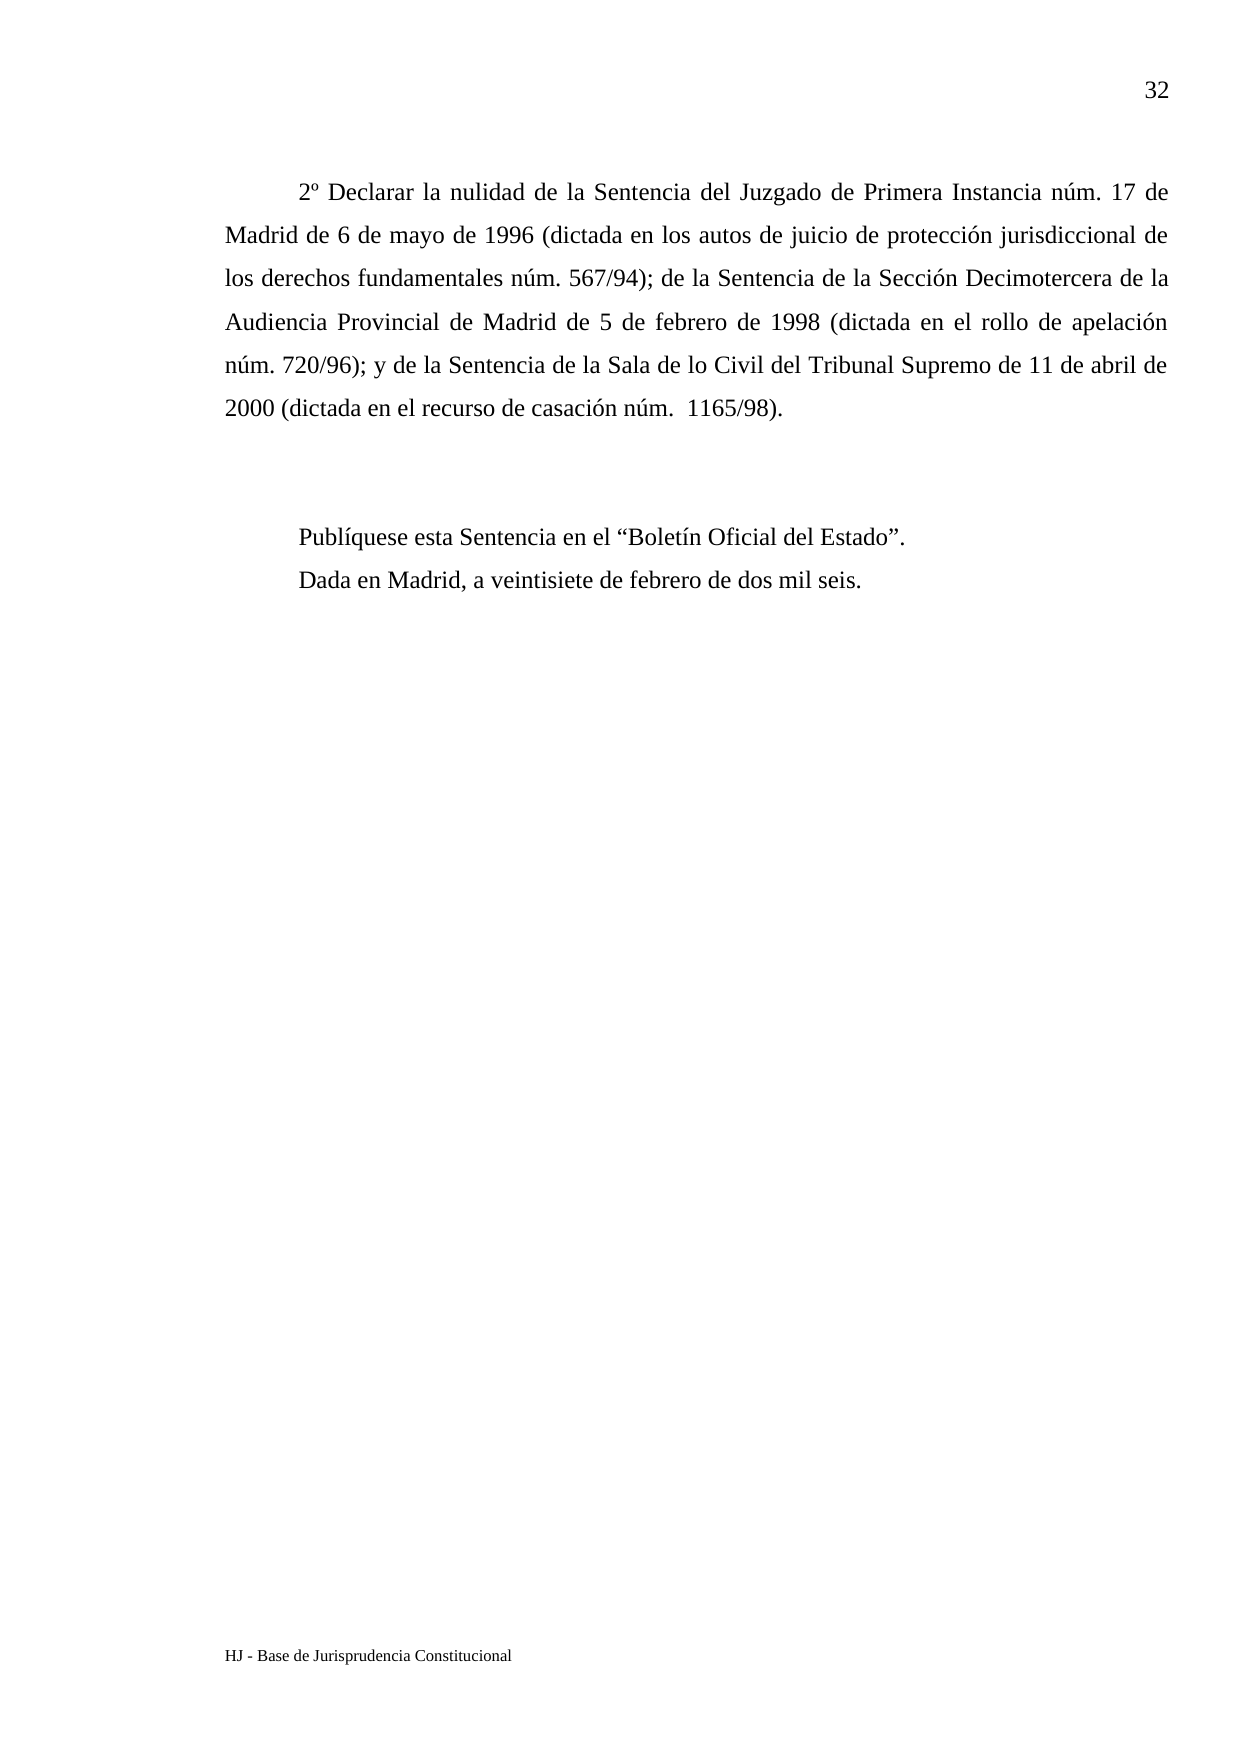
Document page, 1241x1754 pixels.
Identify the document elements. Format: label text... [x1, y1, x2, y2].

text 2º Declarar la nulidad de la Sentencia del Juzgado de Primera Instancia núm. 17 de Madrid de 6 de mayo de 1996 (dictada en los autos de juicio de protección jurisdiccional de los derechos fundamentales núm. 567/94); de la Sentencia de la Sección Decimotercera de la Audiencia Provincial de Madrid de 5 de febrero de 1998 (dictada en el rollo de apelación núm. 720/96); y de la Sentencia de la Sala de lo Civil del Tribunal Supremo de 11 de abril de 2000 (dictada en el recurso de casación núm. 1165/98). [224, 177, 1169, 422]
text Dada en Madrid, a veintisiete de febrero de dos mil seis. [224, 565, 1169, 594]
text Publíquese esta Sentencia en el “Boletín Oficial del Estado”. [224, 522, 1169, 551]
